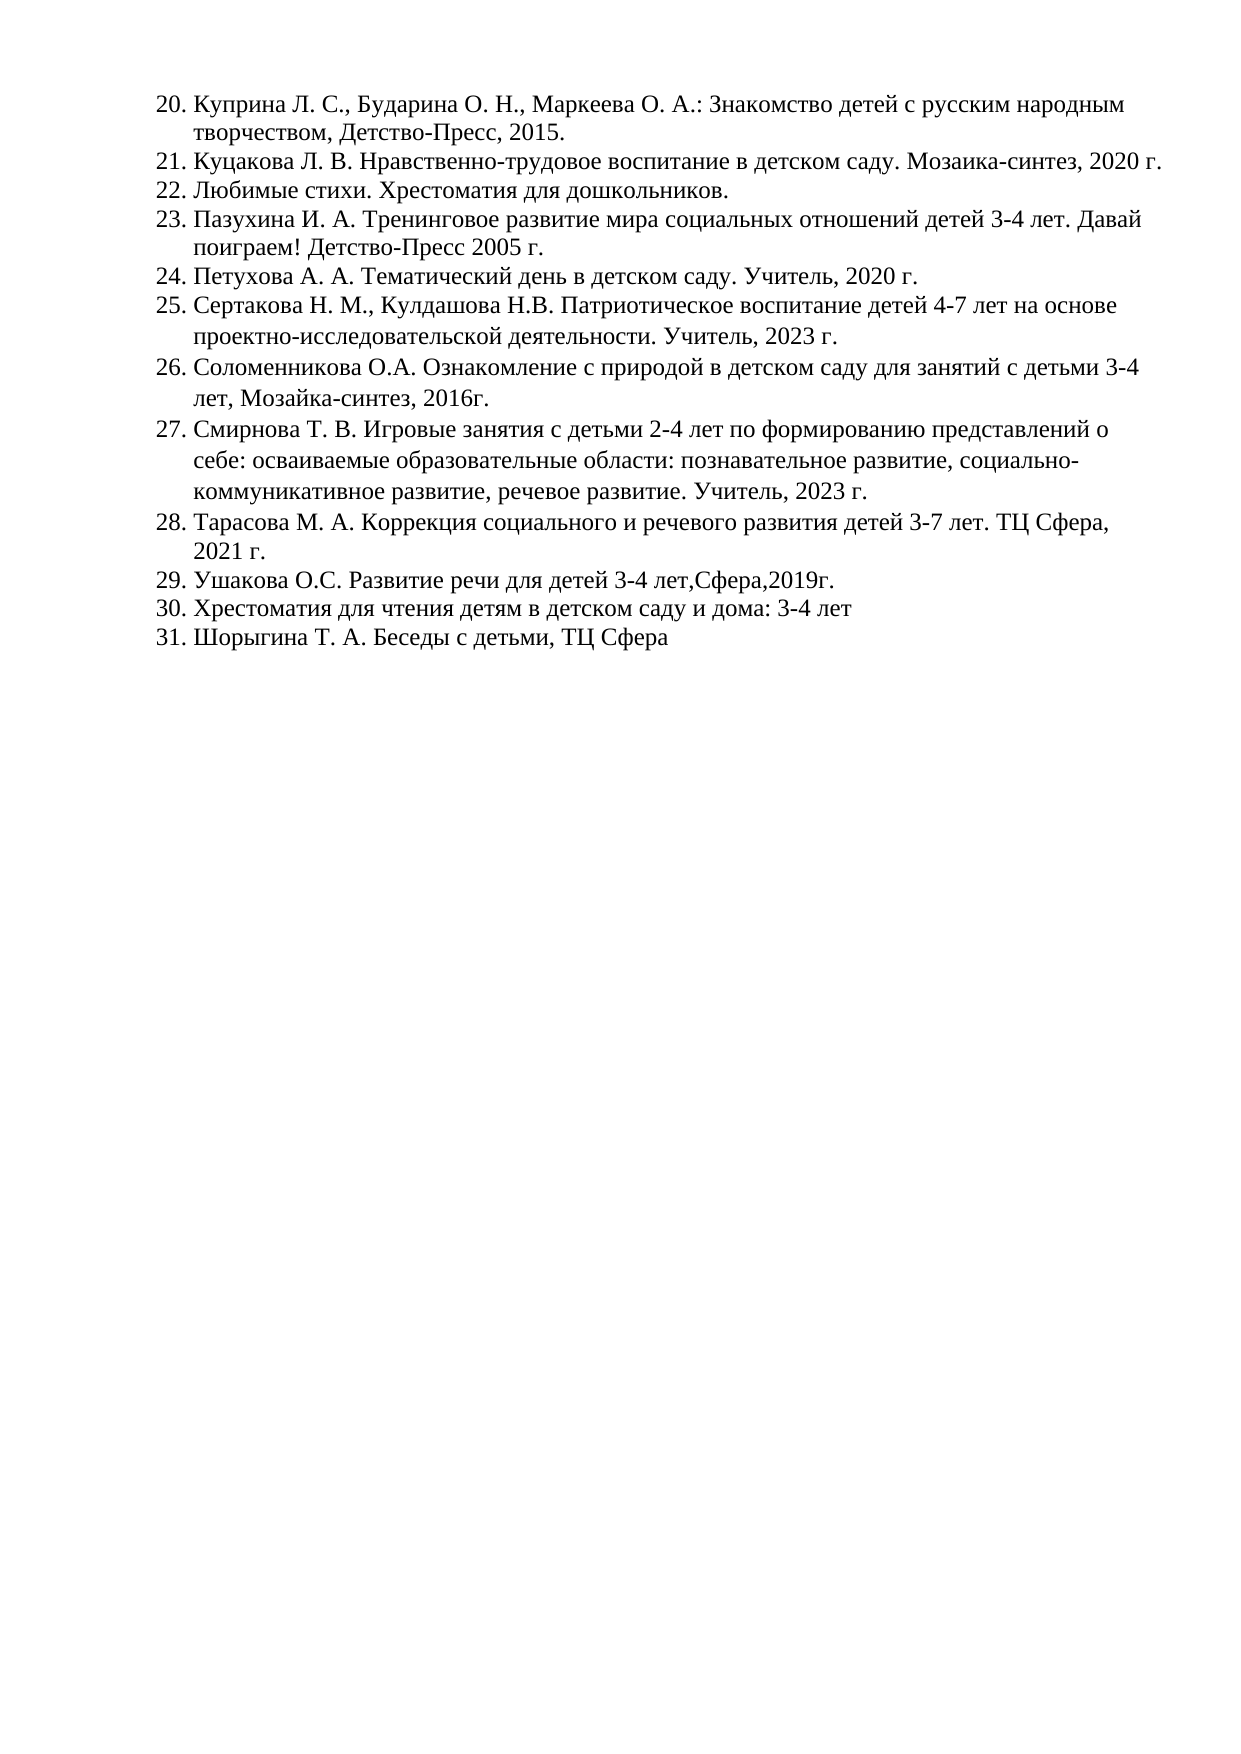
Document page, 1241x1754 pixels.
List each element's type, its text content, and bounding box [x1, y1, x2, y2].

list Ушакова О.С. Развитие речи для детей 3-4 лет,Сфера,2019г. [156, 565, 1165, 593]
list Любимые стихи. Хрестоматия для дошкольников. [156, 175, 1165, 204]
list Куцакова Л. В. Нравственно-трудовое воспитание в детском саду. Мозаика-синтез, 2020 г. [156, 146, 1165, 175]
list Соломенникова О.А. Ознакомление с природой в детском саду для занятий с детьми 3-4 лет, Мозайка-синтез, 2016г. [156, 352, 1165, 412]
list Смирнова Т. В. Игровые занятия с детьми 2-4 лет по формированию представлений о себе: осваиваемые образовательные области: познавательное развитие, социально-коммуникативное развитие, речевое развитие. Учитель, 2023 г. [156, 414, 1165, 505]
list Петухова А. А. Тематический день в детском саду. Учитель, 2020 г. [156, 261, 1165, 290]
list Тарасова М. А. Коррекция социального и речевого развития детей 3-7 лет. ТЦ Сфера, 2021 г. [156, 507, 1165, 565]
list Хрестоматия для чтения детям в детском саду и дома: 3-4 лет [156, 593, 1165, 622]
list Куприна Л. С., Бударина О. Н., Маркеева О. А.: Знакомство детей с русским народным творчеством, Детство-Пресс, 2015. [156, 89, 1165, 146]
list Сертакова Н. М., Кулдашова Н.В. Патриотическое воспитание детей 4-7 лет на основе проектно-исследовательской деятельности. Учитель, 2023 г. [156, 290, 1165, 350]
list Пазухина И. А. Тренинговое развитие мира социальных отношений детей 3-4 лет. Давай поиграем! Детство-Пресс 2005 г. [156, 204, 1165, 261]
list Шорыгина Т. А. Беседы с детьми, ТЦ Сфера [156, 622, 1165, 651]
